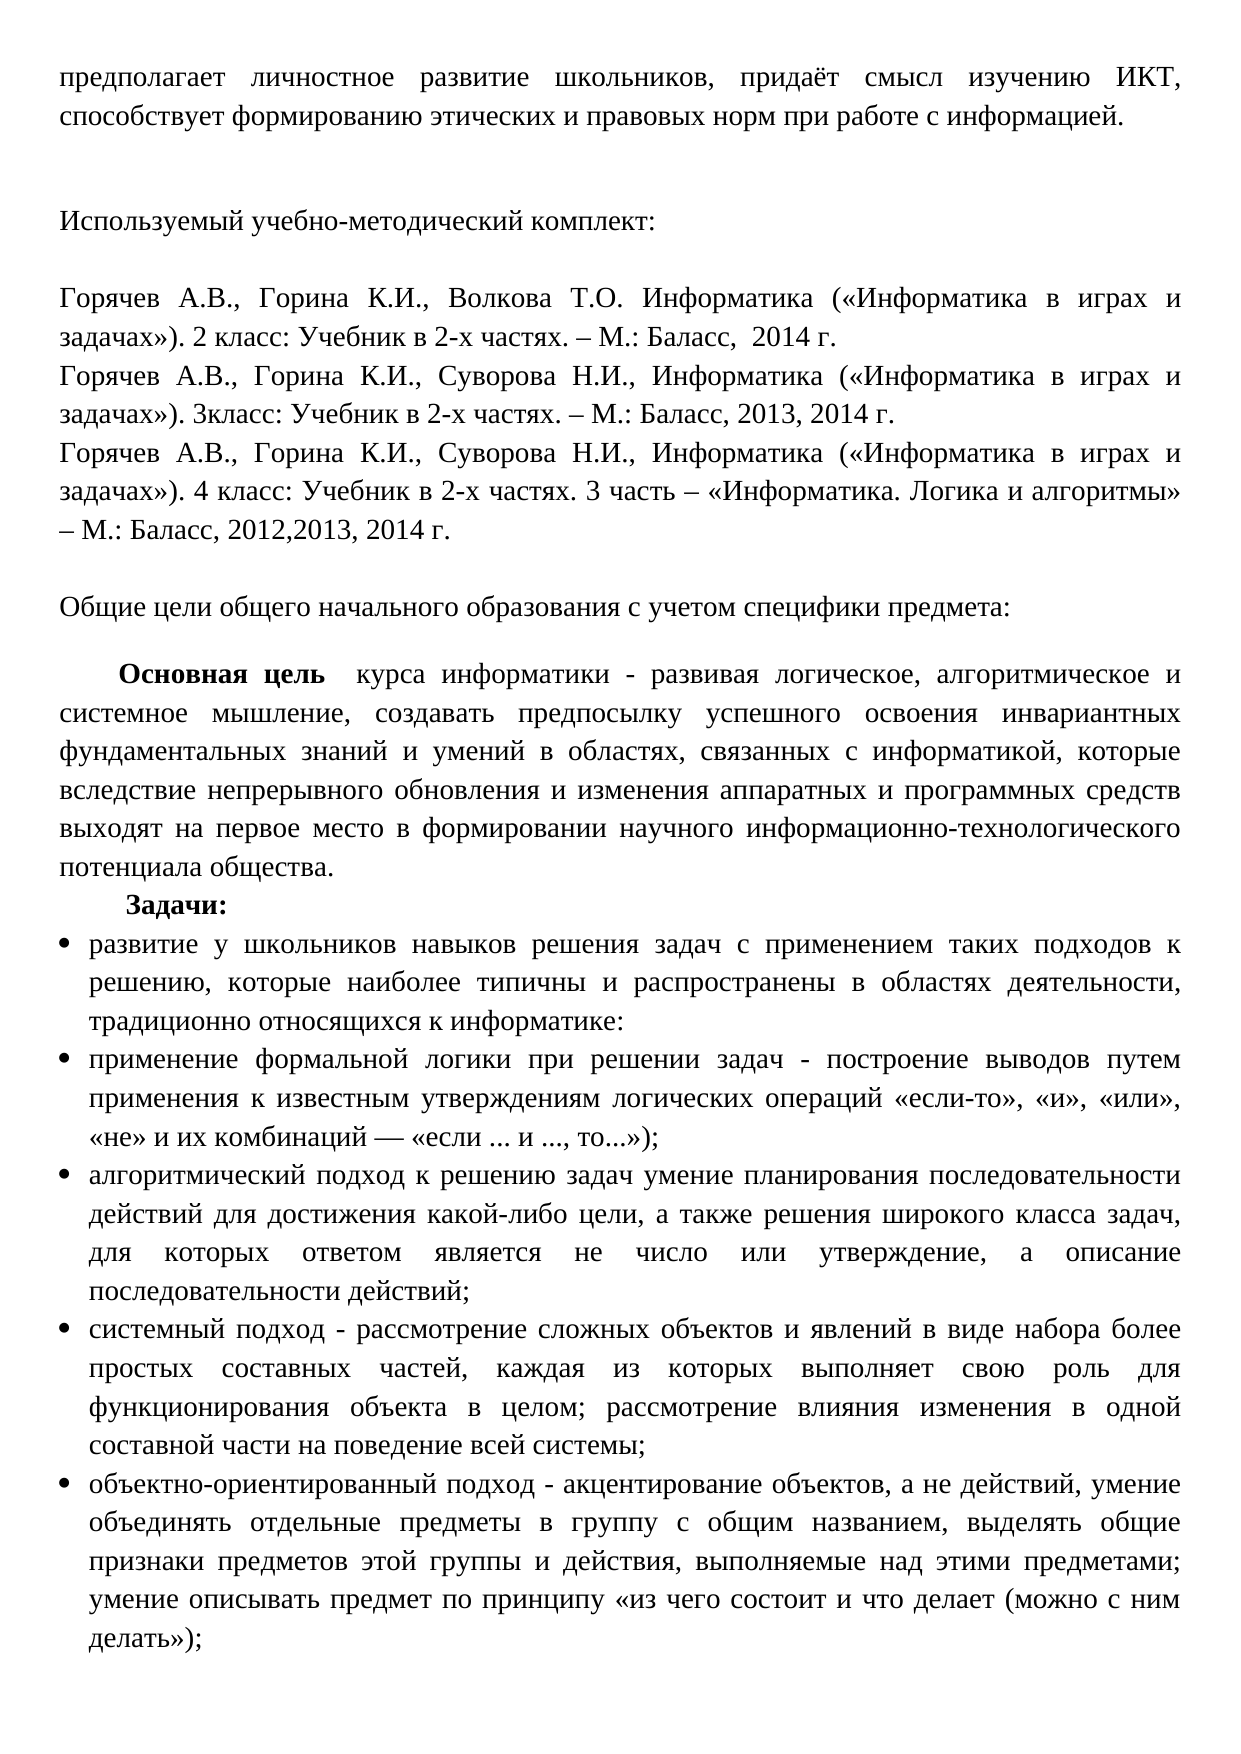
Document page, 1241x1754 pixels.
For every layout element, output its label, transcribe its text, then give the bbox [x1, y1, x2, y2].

text Горячев А.В., Горина К.И., Суворова Н.И., Информатика («Информатика в играх и задачах»). 3класс: Учебник в 2-х частях. – М.: Баласс, 2013, 2014 г. [59, 358, 1181, 430]
text Основная цель курса информатики - развивая логическое, алгоритмическое и системное мышление, создавать предпосылку успешного освоения инвариантных фундаментальных знаний и умений в областях, связанных с информатикой, которые вследствие непрерывного обновления и изменения аппаратных и программных средств выходят на первое место в формировании научного информационно-технологического потенциала общества. [59, 656, 1181, 882]
list системный подход - рассмотрение сложных объектов и явлений в виде набора более простых составных частей, каждая из которых выполняет свою роль для функционирования объекта в целом; рассмотрение влияния изменения в одной составной части на поведение всей системы; [59, 1312, 1181, 1461]
list объектно-ориентированный подход - акцентирование объектов, а не действий, умение объединять отдельные предметы в группу с общим названием, выделять общие признаки предметов этой группы и действия, выполняемые над этими предметами; умение описывать предмет по принципу «из чего состоит и что делает (можно с ним делать»); [59, 1466, 1181, 1654]
text Горячев А.В., Горина К.И., Суворова Н.И., Информатика («Информатика в играх и задачах»). 4 класс: Учебник в 2-х частях. 3 часть – «Информатика. Логика и алгоритмы» – М.: Баласс, 2012,2013, 2014 г. [59, 435, 1181, 545]
list применение формальной логики при решении задач - построение выводов путем применения к известным утверждениям логических операций «если-то», «и», «или», «не» и их комбинаций — «если ... и ..., то...»); [59, 1042, 1181, 1152]
text Задачи: [59, 887, 1181, 921]
text Общие цели общего начального образования с учетом специфики предмета: [59, 589, 1181, 622]
text Горячев А.В., Горина К.И., Волкова Т.О. Информатика («Информатика в играх и задачах»). 2 класс: Учебник в 2-х частях. – М.: Баласс, 2014 г. [59, 281, 1181, 353]
list алгоритмический подход к решению задач умение планирования последовательности действий для достижения какой-либо цели, а также решения широкого класса задач, для которых ответом является не число или утверждение, а описание последовательности действий; [59, 1157, 1181, 1307]
text Используемый учебно-методический комплект: [59, 203, 1181, 237]
list развитие у школьников навыков решения задач с применением таких подходов к решению, которые наиболее типичны и распространены в областях деятельности, традиционно относящихся к информатике: [59, 926, 1181, 1037]
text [59, 59, 1181, 131]
